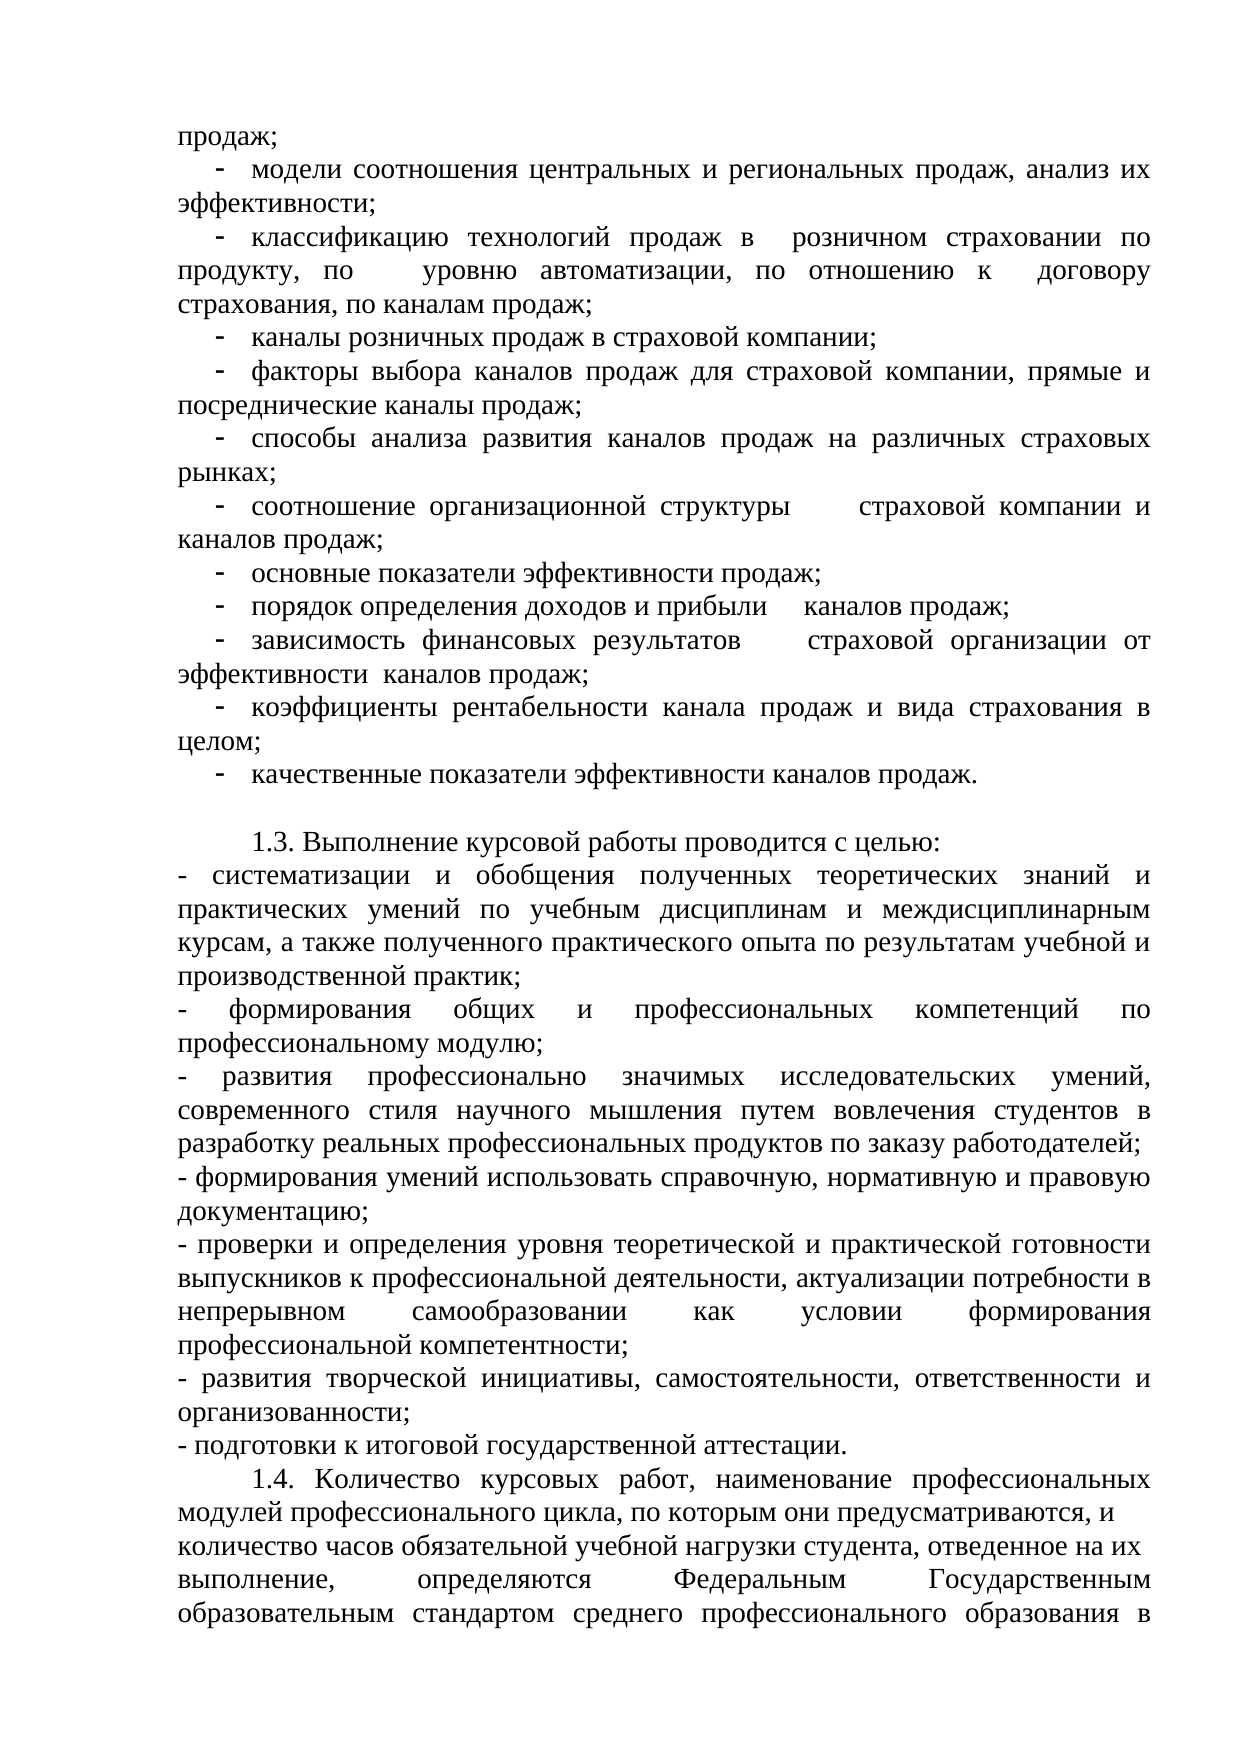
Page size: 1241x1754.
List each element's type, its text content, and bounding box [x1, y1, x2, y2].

list модели соотношения центральных и региональных продаж, анализ их эффективности; [177, 152, 1152, 219]
list каналы розничных продаж в страховой компании; [177, 319, 1152, 353]
text - формирования умений использовать справочную, нормативную и правовую документацию; [177, 1159, 1152, 1226]
text - развития творческой инициативы, самостоятельности, ответственности и организованности; [177, 1360, 1152, 1427]
text - проверки и определения уровня теоретической и практической готовности выпускников к профессиональной деятельности, актуализации потребности в непрерывном самообразовании как условии формирования профессиональной компетентности; [177, 1226, 1152, 1360]
list порядок определения доходов и прибыли каналов продаж; [177, 588, 1152, 622]
text 1.3. Выполнение курсовой работы проводится с целью: [177, 824, 1152, 857]
list коэффициенты рентабельности канала продаж и вида страхования в целом; [177, 689, 1152, 756]
text - развития профессионально значимых исследовательских умений, современного стиля научного мышления путем вовлечения студентов в разработку реальных профессиональных продуктов по заказу работодателей; [177, 1058, 1152, 1159]
list соотношение организационной структуры страховой компании и каналов продаж; [177, 488, 1152, 555]
list классификацию технологий продаж в розничном страховании по продукту, по уровню автоматизации, по отношению к договору страхования, по каналам продаж; [177, 219, 1152, 319]
list зависимость финансовых результатов страховой организации от эффективности каналов продаж; [177, 622, 1152, 689]
text - формирования общих и профессиональных компетенций по профессиональному модулю; [177, 991, 1152, 1058]
list основные показатели эффективности продаж; [177, 555, 1152, 588]
text количество часов обязательной учебной нагрузки студента, отведенное на их [177, 1528, 1152, 1562]
text - подготовки к итоговой государственной аттестации. [177, 1427, 1152, 1461]
text - систематизации и обобщения полученных теоретических знаний и практических умений по учебным дисциплинам и междисциплинарным курсам, а также полученного практического опыта по результатам учебной и производственной практик; [177, 857, 1152, 991]
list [177, 118, 1152, 152]
text 1.4. Количество курсовых работ, наименование профессиональных модулей профессионального цикла, по которым они предусматриваются, и [177, 1461, 1152, 1528]
list качественные показатели эффективности каналов продаж. [177, 756, 1152, 790]
list способы анализа развития каналов продаж на различных страховых рынках; [177, 420, 1152, 488]
list факторы выбора каналов продаж для страховой компании, прямые и посреднические каналы продаж; [177, 353, 1152, 420]
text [177, 1562, 1152, 1629]
